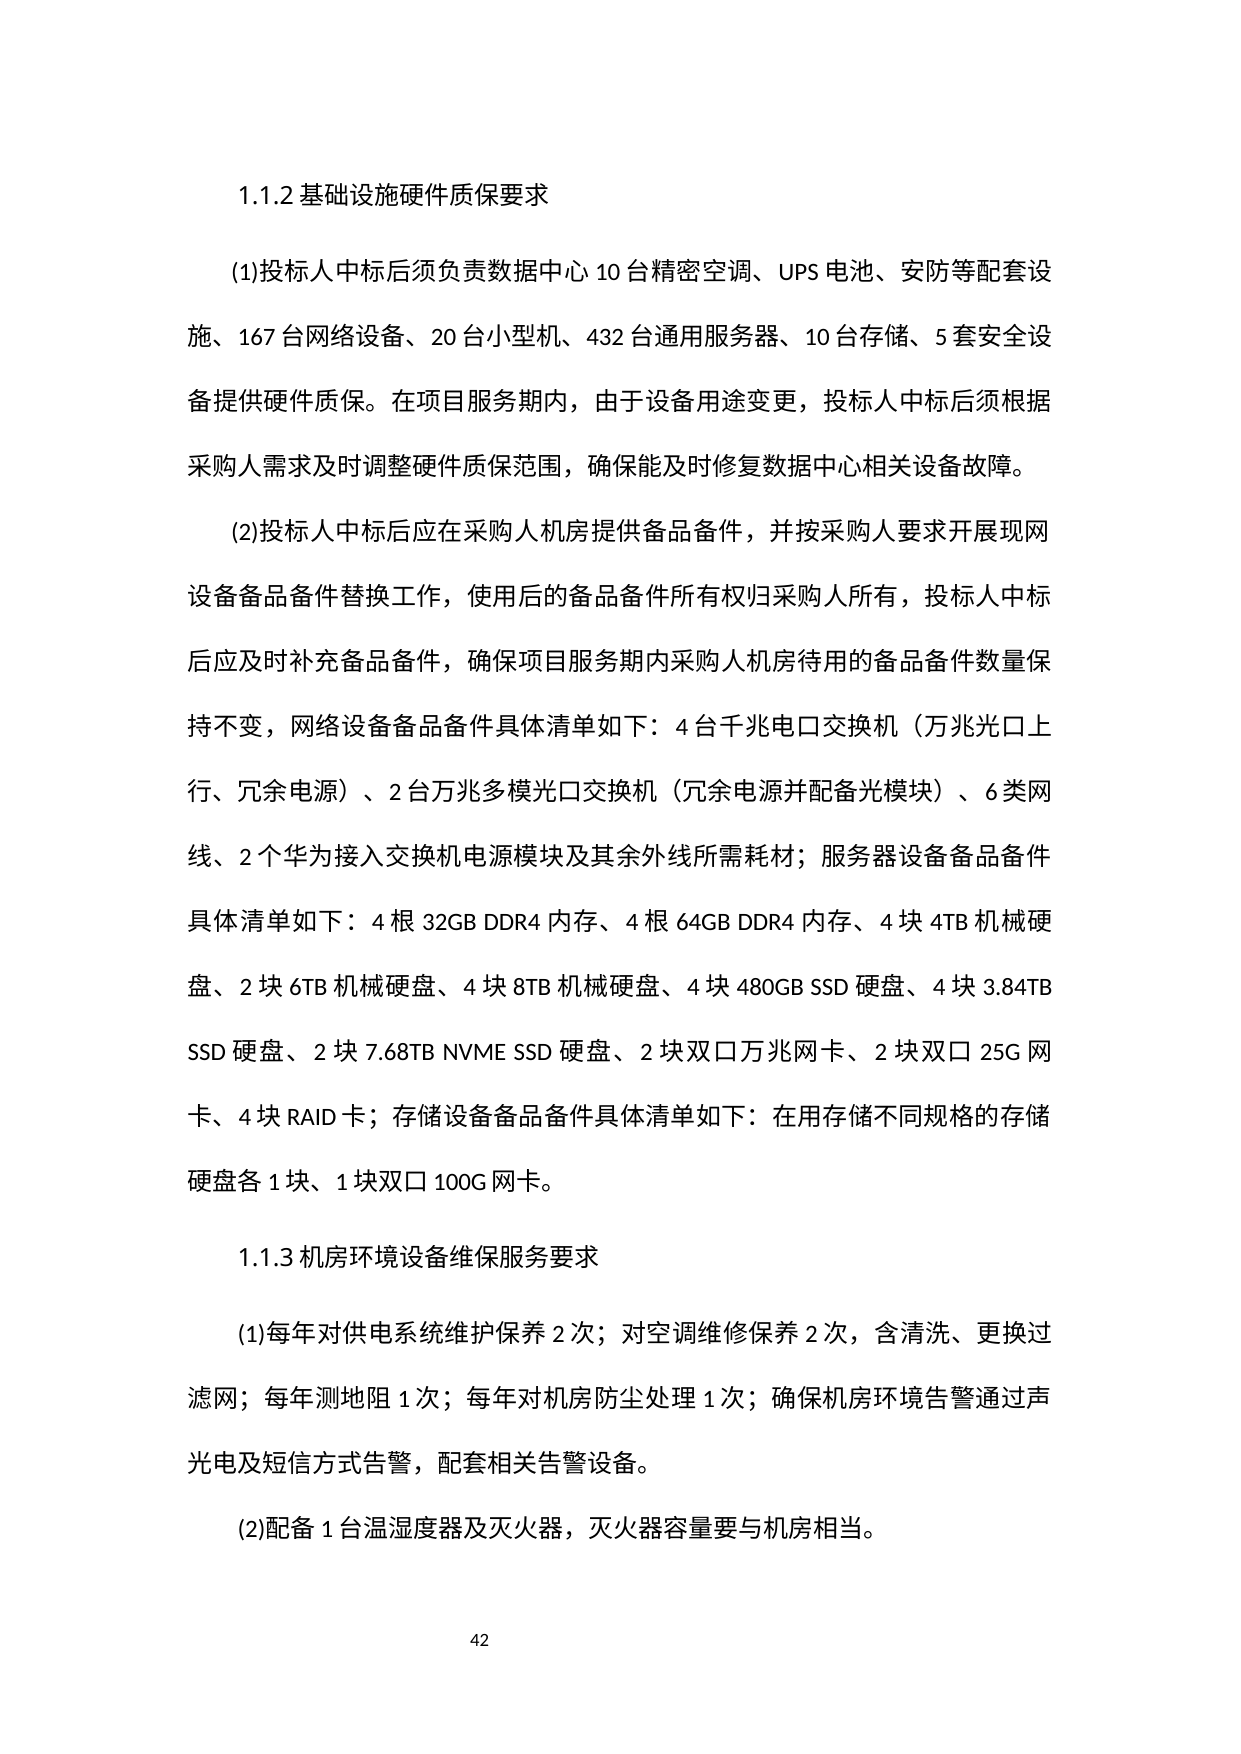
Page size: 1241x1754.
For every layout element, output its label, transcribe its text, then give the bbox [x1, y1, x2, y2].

text (1)投标人中标后须负责数据中心10台精密空调、UPS电池、安防等配套设施、167台网络设备、20台小型机、432台通用服务器、10台存储、5套安全设备提供硬件质保。在项目服务期内，由于设备用途变更，投标人中标后须根据采购人需求及时调整硬件质保范围，确保能及时修复数据中心相关设备故障。 [187, 238, 1053, 498]
text (1)每年对供电系统维护保养2次；对空调维修保养2次，含清洗、更换过滤网；每年测地阻1次；每年对机房防尘处理1次；确保机房环境告警通过声光电及短信方式告警，配套相关告警设备。 [187, 1300, 1053, 1495]
text (2)投标人中标后应在采购人机房提供备品备件，并按采购人要求开展现网设备备品备件替换工作，使用后的备品备件所有权归采购人所有，投标人中标后应及时补充备品备件，确保项目服务期内采购人机房待用的备品备件数量保持不变，网络设备备品备件具体清单如下：4台千兆电口交换机（万兆光口上行、冗余电源）、2台万兆多模光口交换机（冗余电源并配备光模块）、6类网线、2个华为接入交换机电源模块及其余外线所需耗材；服务器设备备品备件具体清单如下：4根32GB DDR4内存、4根64GB DDR4内存、4块4TB机械硬盘、2块6TB机械硬盘、4块8TB机械硬盘、4块480GB SSD硬盘、4块3.84TB SSD硬盘、2块7.68TB NVME SSD硬盘、2块双口万兆网卡、2块双口25G网卡、4块RAID卡；存储设备备品备件具体清单如下：在用存储不同规格的存储硬盘各1块、1块双口100G网卡。 [187, 498, 1053, 1213]
text 1.1.2基础设施硬件质保要求 [187, 162, 1053, 227]
text 1.1.3机房环境设备维保服务要求 [187, 1224, 1053, 1289]
text (2)配备1台温湿度器及灭火器，灭火器容量要与机房相当。 [187, 1495, 1053, 1560]
